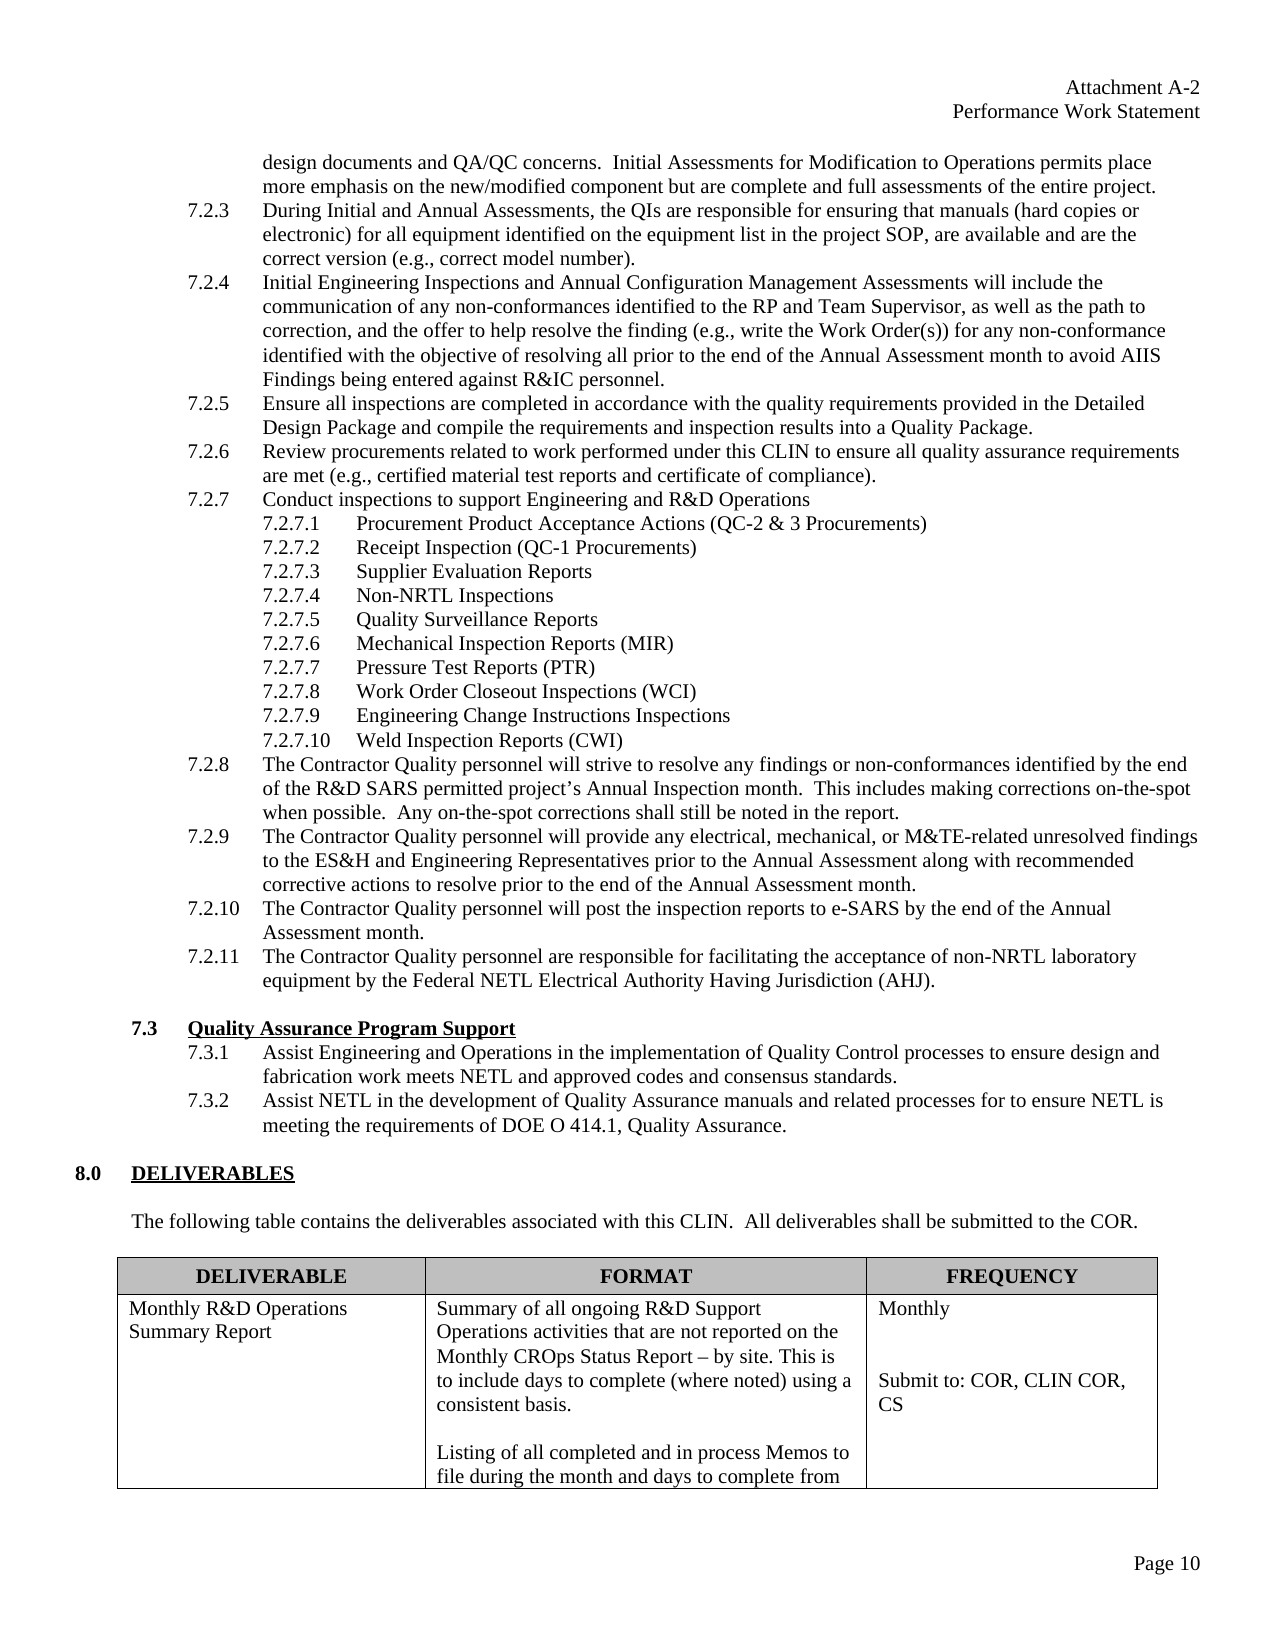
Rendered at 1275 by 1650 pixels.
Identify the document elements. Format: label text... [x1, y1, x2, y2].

text The following table contains the deliverables associated with this CLIN. All deliverables shall be submitted to the COR. [131, 1209, 1200, 1233]
list DELIVERABLES [75, 1161, 1200, 1185]
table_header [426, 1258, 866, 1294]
list Non-NRTL Inspections [262, 583, 1200, 607]
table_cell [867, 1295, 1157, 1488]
list During Initial and Annual Assessments, the QIs are responsible for ensuring that manuals (hard copies or electronic) for all equipment identified on the equipment list in the project SOP, are available and are the correct version (e.g., correct model number). [187, 198, 1200, 270]
list Assist NETL in the development of Quality Assurance manuals and related processes for to ensure NETL is meeting the requirements of DOE O 414.1, Quality Assurance. [187, 1088, 1200, 1137]
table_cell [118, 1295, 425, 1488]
list Quality Surveillance Reports [262, 607, 1200, 631]
list Quality Assurance Program Support [131, 1016, 1200, 1040]
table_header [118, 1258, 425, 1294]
list Assist Engineering and Operations in the implementation of Quality Control processes to ensure design and fabrication work meets NETL and approved codes and consensus standards. [187, 1040, 1200, 1088]
list Conduct inspections to support Engineering and R&D Operations [187, 487, 1200, 511]
list The Contractor Quality personnel will provide any electrical, mechanical, or M&TE-related unresolved findings to the ES&H and Engineering Representatives prior to the Annual Assessment along with recommended corrective actions to resolve prior to the end of the Annual Assessment month. [187, 824, 1200, 896]
list Work Order Closeout Inspections (WCI) [262, 679, 1200, 703]
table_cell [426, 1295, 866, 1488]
list The Contractor Quality personnel will post the inspection reports to e-SARS by the end of the Annual Assessment month. [187, 896, 1200, 944]
list Weld Inspection Reports (CWI) [262, 727, 1200, 752]
list Ensure all inspections are completed in accordance with the quality requirements provided in the Detailed Design Package and compile the requirements and inspection results into a Quality Package. [187, 391, 1200, 439]
list Procurement Product Acceptance Actions (QC-2 & 3 Procurements) [262, 511, 1200, 535]
list The Contractor Quality personnel are responsible for facilitating the acceptance of non-NRTL laboratory equipment by the Federal NETL Electrical Authority Having Jurisdiction (AHJ). [187, 944, 1200, 992]
list Supplier Evaluation Reports [262, 559, 1200, 583]
list Mechanical Inspection Reports (MIR) [262, 631, 1200, 655]
list Review procurements related to work performed under this CLIN to ensure all quality assurance requirements are met (e.g., certified material test reports and certificate of compliance). [187, 439, 1200, 487]
list Engineering Change Instructions Inspections [262, 703, 1200, 727]
list Initial Engineering Inspections and Annual Configuration Management Assessments will include the communication of any non-conformances identified to the RP and Team Supervisor, as well as the path to correction, and the offer to help resolve the finding (e.g., write the Work Order(s)) for any non-conformance identified with the objective of resolving all prior to the end of the Annual Assessment month to avoid AIIS Findings being entered against R&IC personnel. [187, 270, 1200, 391]
list Pressure Test Reports (PTR) [262, 655, 1200, 679]
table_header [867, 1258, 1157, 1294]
list Receipt Inspection (QC-1 Procurements) [262, 535, 1200, 559]
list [187, 150, 1200, 198]
list The Contractor Quality personnel will strive to resolve any findings or non-conformances identified by the end of the R&D SARS permitted project’s Annual Inspection month. This includes making corrections on-the-spot when possible. Any on-the-spot corrections shall still be noted in the report. [187, 752, 1200, 824]
